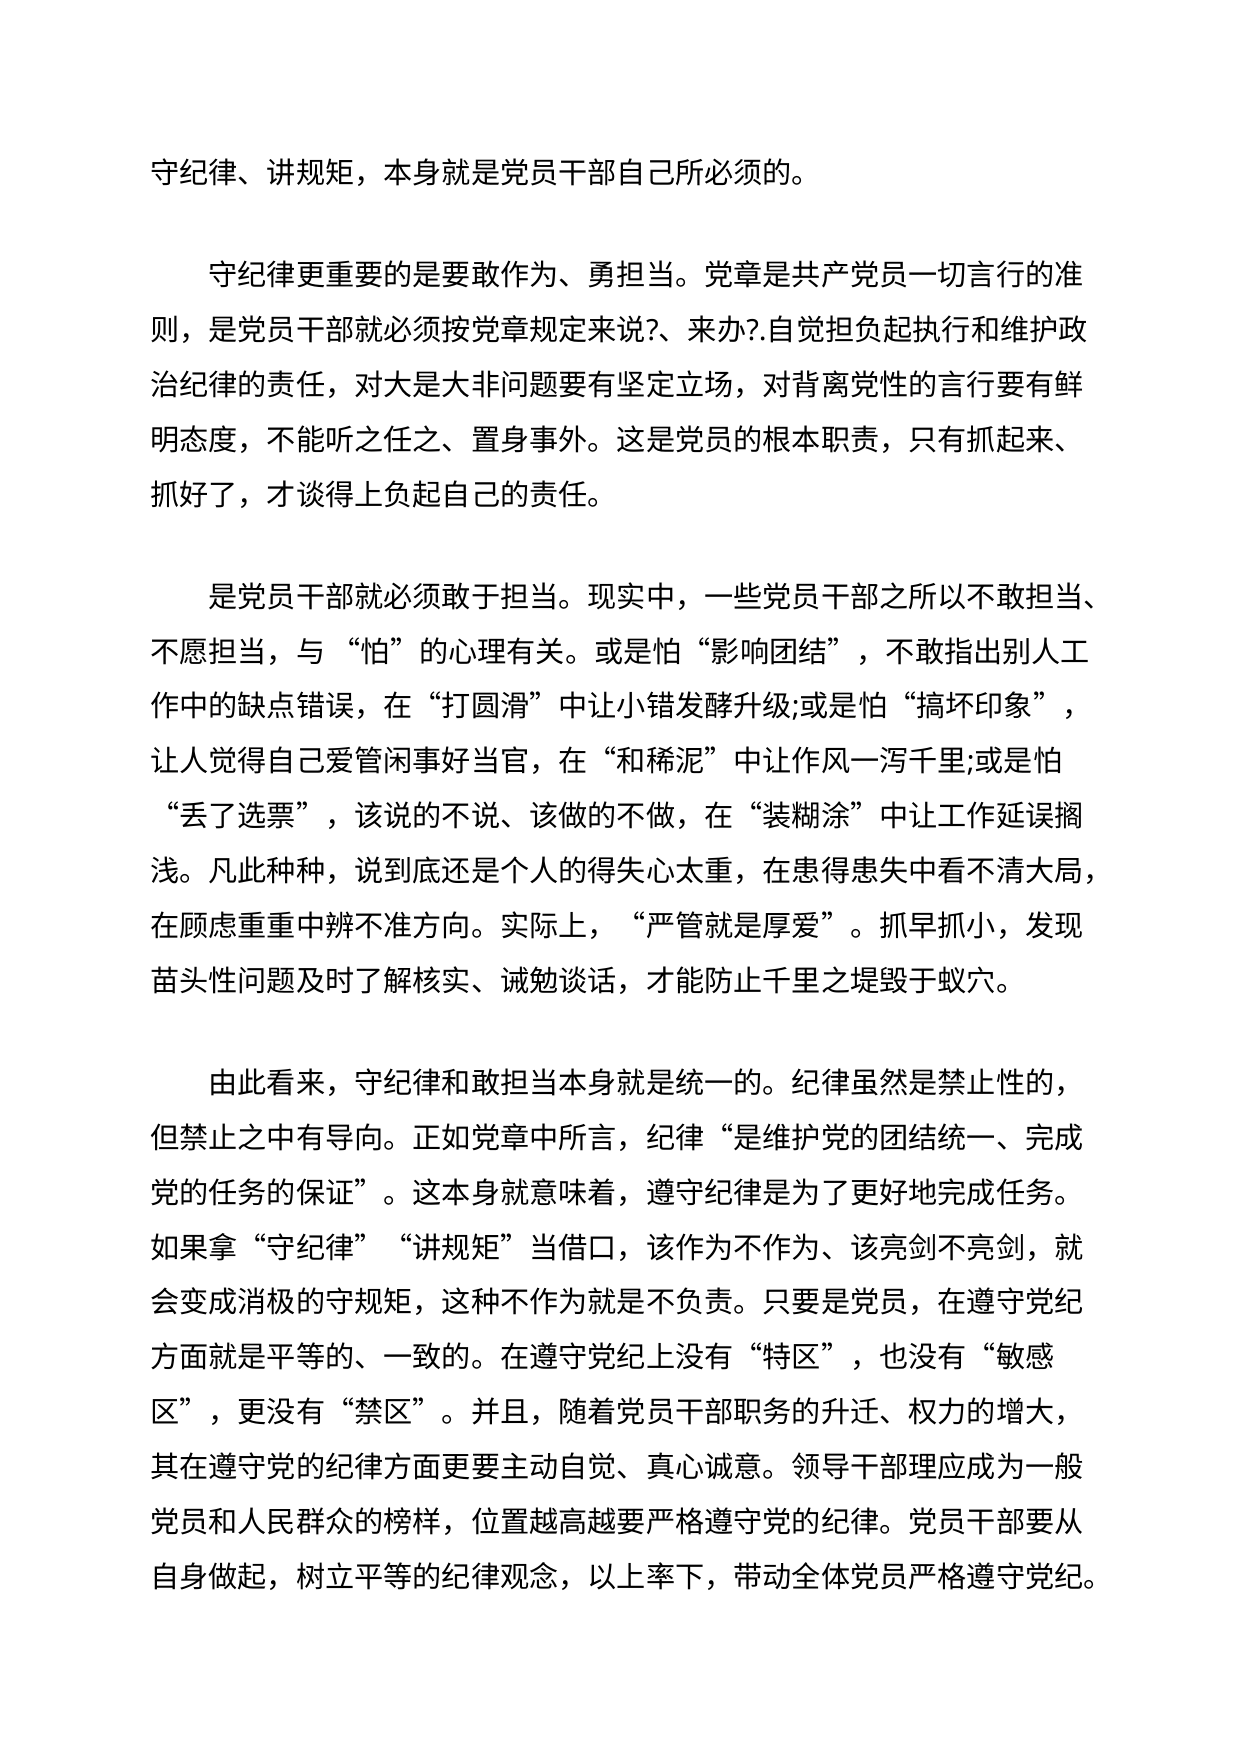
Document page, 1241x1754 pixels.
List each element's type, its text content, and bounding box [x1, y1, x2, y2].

text 由此看来，守纪律和敢担当本身就是统一的。纪律虽然是禁止性的，但禁止之中有导向。正如党章中所言，纪律“是维护党的团结统一、完成党的任务的保证”。这本身就意味着，遵守纪律是为了更好地完成任务。如果拿“守纪律”“讲规矩”当借口，该作为不作为、该亮剑不亮剑，就会变成消极的守规矩，这种不作为就是不负责。只要是党员，在遵守党纪方面就是平等的、一致的。在遵守党纪上没有“特区”，也没有“敏感区”，更没有“禁区”。并且，随着党员干部职务的升迁、权力的增大，其在遵守党的纪律方面更要主动自觉、真心诚意。领导干部理应成为一般党员和人民群众的榜样，位置越高越要严格遵守党的纪律。党员干部要从自身做起，树立平等的纪律观念，以上率下，带动全体党员严格遵守党纪。 [150, 1059, 1090, 1596]
text 守纪律更重要的是要敢作为、勇担当。党章是共产党员一切言行的准则，是党员干部就必须按党章规定来说?、来办?.自觉担负起执行和维护政治纪律的责任，对大是大非问题要有坚定立场，对背离党性的言行要有鲜明态度，不能听之任之、置身事外。这是党员的根本职责，只有抓起来、抓好了，才谈得上负起自己的责任。 [150, 252, 1090, 514]
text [150, 150, 1090, 192]
text 是党员干部就必须敢于担当。现实中，一些党员干部之所以不敢担当、不愿担当，与 “怕”的心理有关。或是怕“影响团结”，不敢指出别人工作中的缺点错误，在“打圆滑”中让小错发酵升级;或是怕“搞坏印象”，让人觉得自己爱管闲事好当官，在“和稀泥”中让作风一泻千里;或是怕“丢了选票”，该说的不说、该做的不做，在“装糊涂”中让工作延误搁浅。凡此种种，说到底还是个人的得失心太重，在患得患失中看不清大局，在顾虑重重中辨不准方向。实际上，“严管就是厚爱”。抓早抓小，发现苗头性问题及时了解核实、诫勉谈话，才能防止千里之堤毁于蚁穴。 [150, 573, 1090, 1000]
